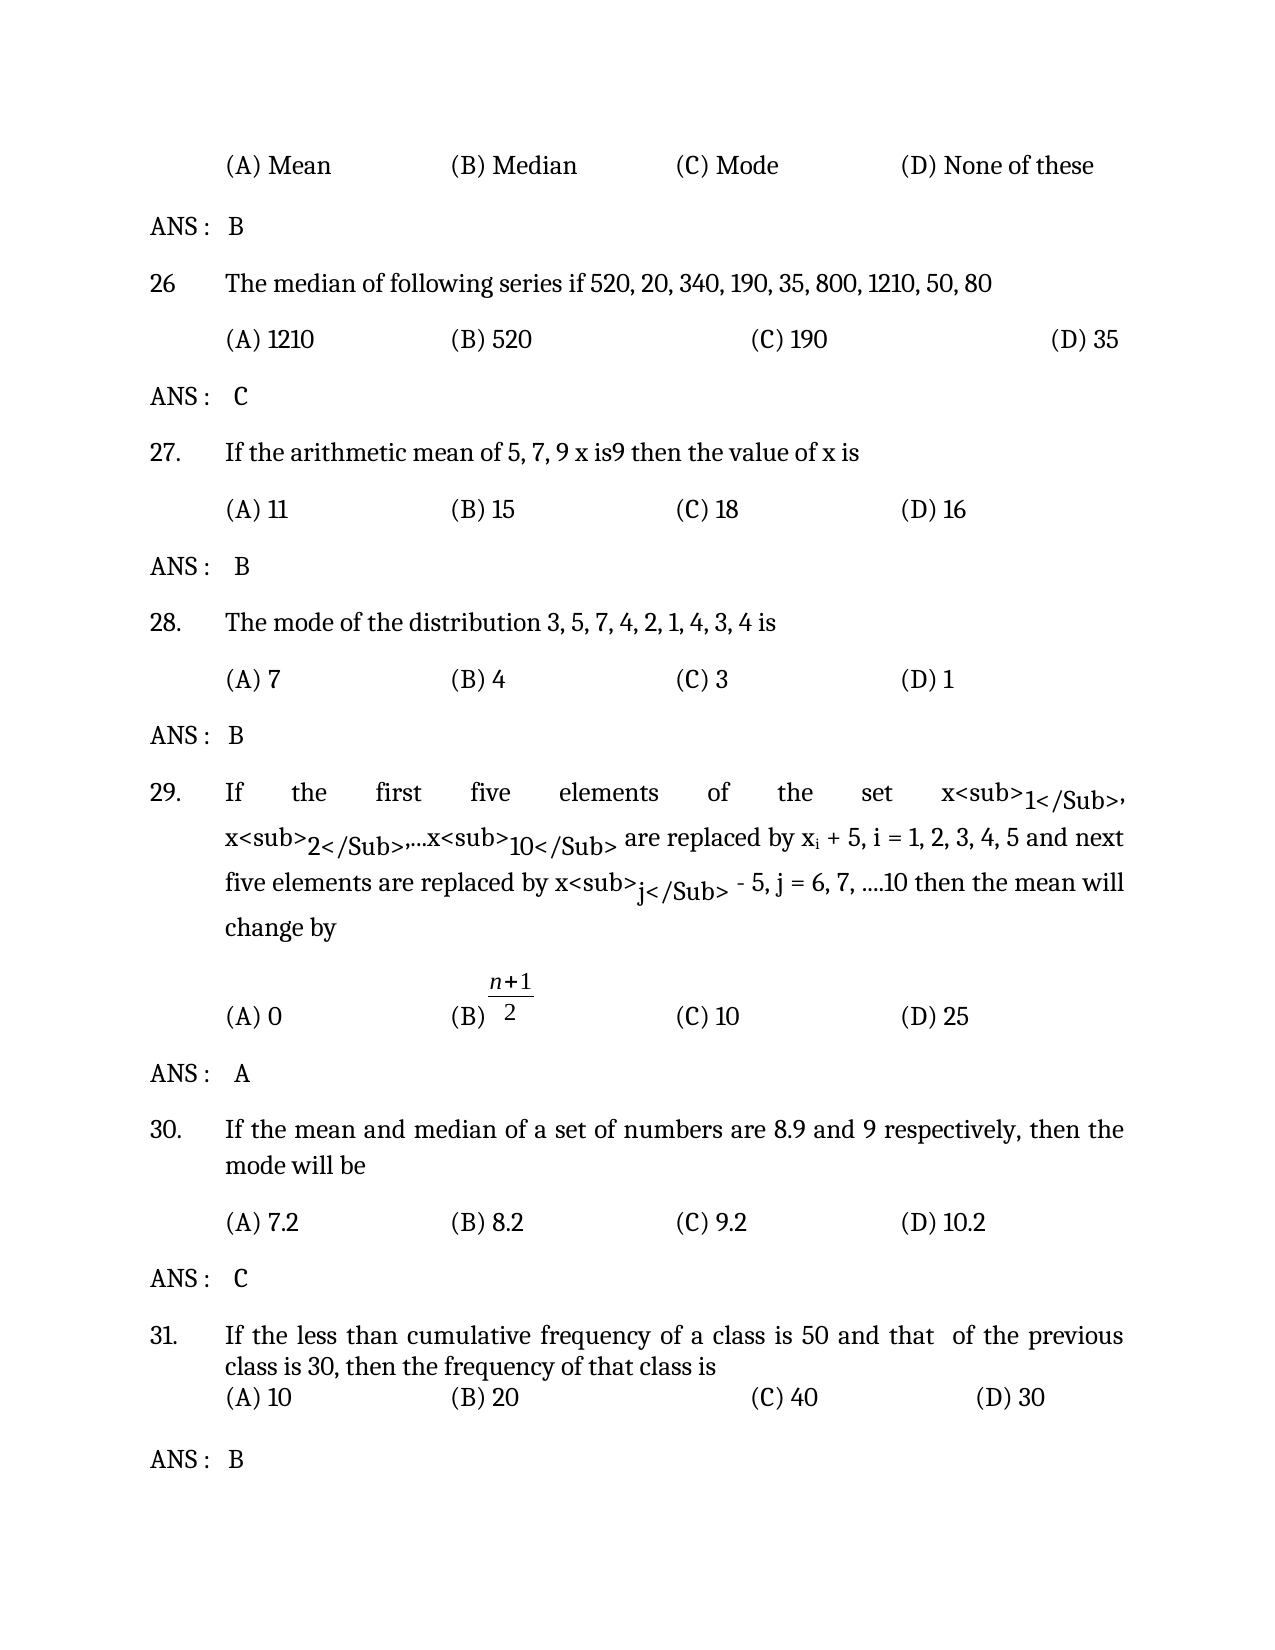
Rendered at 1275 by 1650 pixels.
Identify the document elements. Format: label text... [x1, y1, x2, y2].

text ANS : B [150, 720, 1125, 751]
text (A) 0 (B) (C) 10 (D) 25 [150, 968, 1125, 1032]
text 30. If the mean and median of a set of numbers are 8.9 and 9 respectively, then the mode will be [150, 1114, 1125, 1181]
text ANS : B [150, 551, 1125, 582]
text ANS : C [150, 381, 1125, 412]
text 28. The mode of the distribution 3, 5, 7, 4, 2, 1, 4, 3, 4 is [150, 607, 1125, 638]
text (A) 11 (B) 15 (C) 18 (D) 16 [150, 494, 1125, 525]
text 29. If the first five elements of the set x<sub>1</Sub>, x<sub>2</Sub>,...x<sub>10</Sub> are replaced by xi + 5, i = 1, 2, 3, 4, 5 and next five elements are replaced by x<sub>j</Sub> - 5, j = 6, 7, ....10 then the mean will change by [150, 777, 1125, 943]
text ANS : B [150, 211, 1125, 242]
text 31. If the less than cumulative frequency of a class is 50 and that of the previous class is 30, then the frequency of that class is [150, 1320, 1125, 1382]
text (A) Mean (B) Median (C) Mode (D) None of these [150, 150, 1125, 181]
text 27. If the arithmetic mean of 5, 7, 9 x is9 then the value of x is [150, 437, 1125, 469]
text 26 The median of following series if 520, 20, 340, 190, 35, 800, 1210, 50, 80 [150, 268, 1125, 299]
text (A) 7.2 (B) 8.2 (C) 9.2 (D) 10.2 [150, 1207, 1125, 1238]
text ANS : C [150, 1263, 1125, 1294]
text ANS : A [150, 1058, 1125, 1089]
text (A) 7 (B) 4 (C) 3 (D) 1 [150, 664, 1125, 695]
text ANS : B [150, 1444, 1125, 1476]
text (A) 1210 (B) 520 (C) 190 (D) 35 [150, 324, 1125, 356]
text (A) 10 (B) 20 (C) 40 (D) 30 [150, 1382, 1125, 1413]
